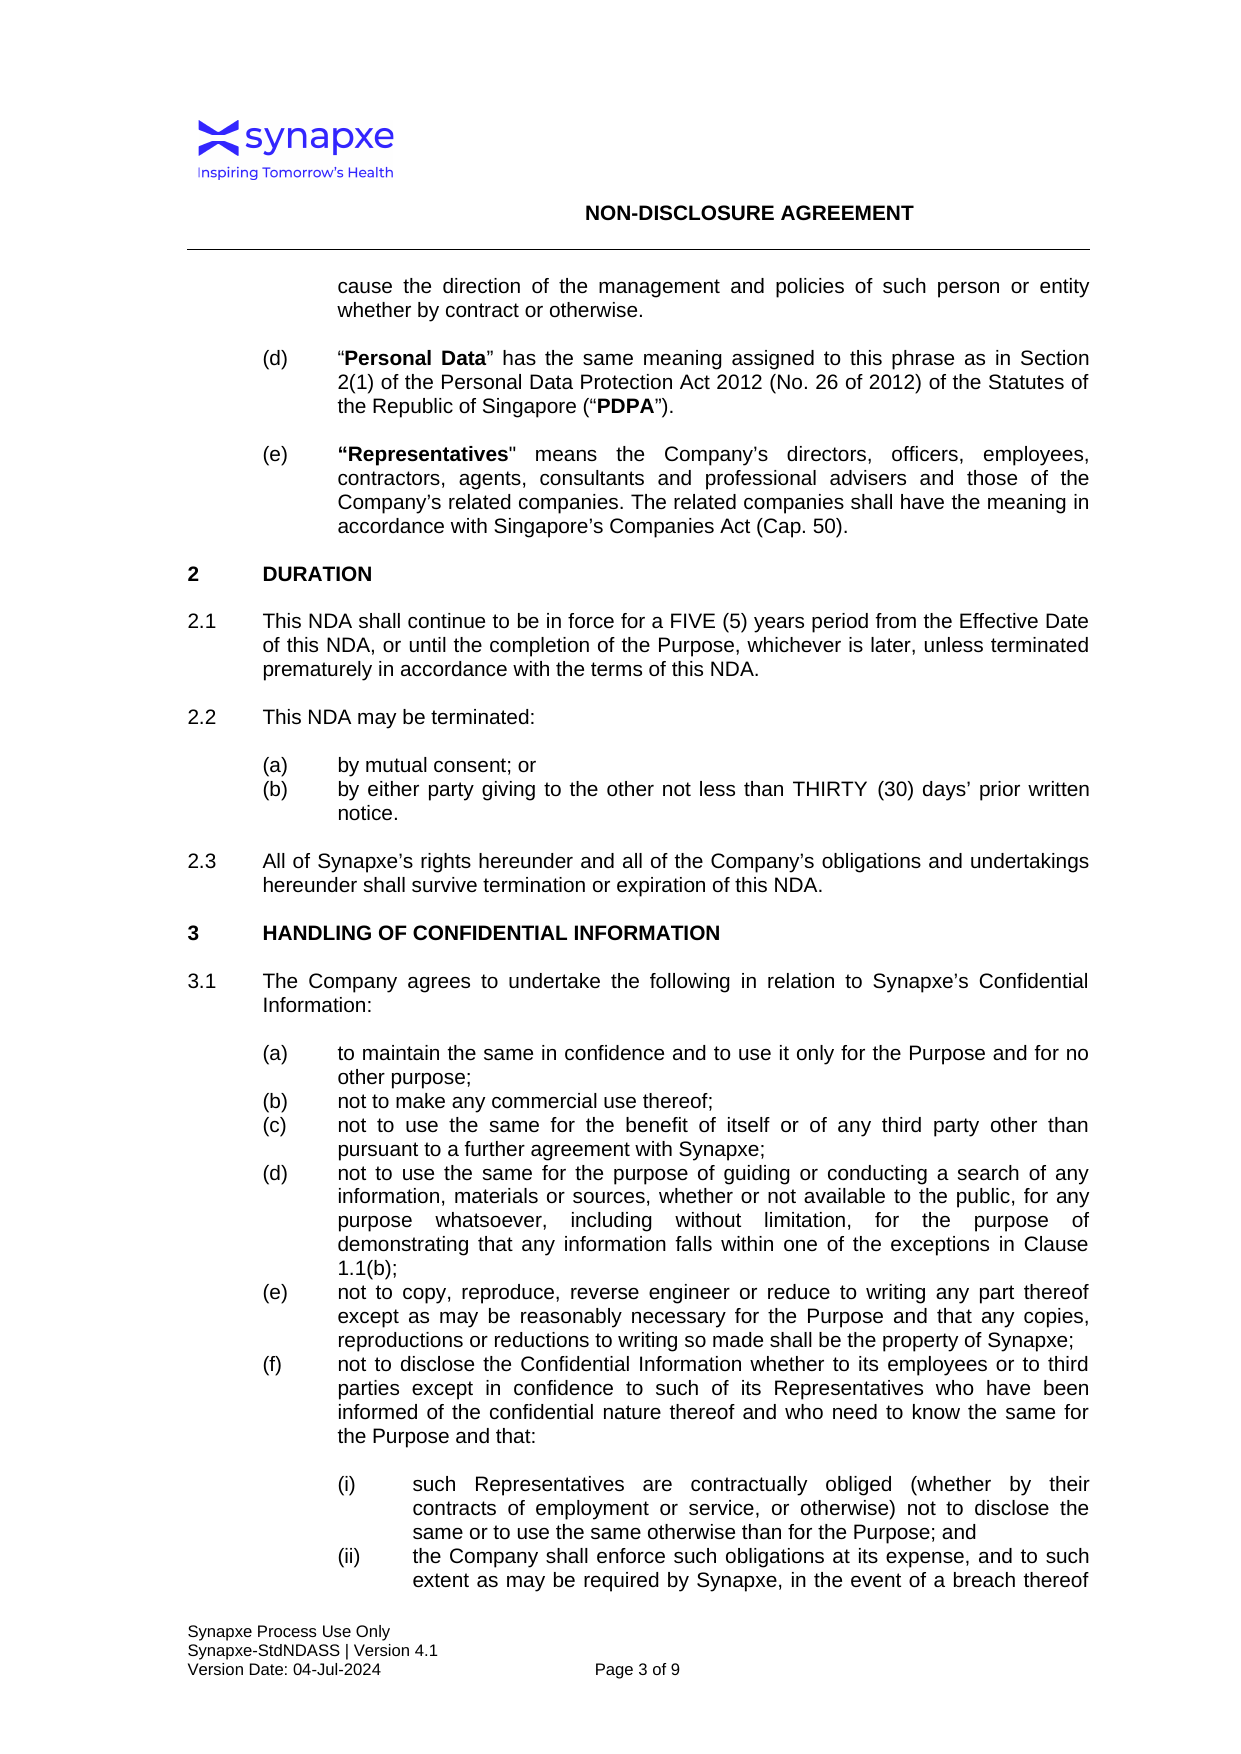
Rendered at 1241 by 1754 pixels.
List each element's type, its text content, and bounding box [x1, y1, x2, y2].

list “Representatives" means the Company’s directors, officers, employees, contractors, agents, consultants and professional advisers and those of the Company’s related companies. The related companies shall have the meaning in accordance with Singapore’s Companies Act (Cap. 50). [262, 442, 1090, 537]
list HANDLING OF CONFIDENTIAL INFORMATION [187, 921, 1090, 945]
list DURATION [187, 561, 1090, 585]
list such Representatives are contractually obliged (whether by their contracts of employment or service, or otherwise) not to disclose the same or to use the same otherwise than for the Purpose; and [337, 1472, 1090, 1544]
list This NDA may be terminated: [187, 705, 1090, 729]
list This NDA shall continue to be in force for a FIVE (5) years period from the Effective Date of this NDA, or until the completion of the Purpose, whichever is later, unless terminated prematurely in accordance with the terms of this NDA. [187, 609, 1090, 681]
list by mutual consent; or [262, 753, 1090, 777]
list The Company agrees to undertake the following in relation to Synapxe’s Confidential Information: [187, 969, 1090, 1017]
list All of Synapxe’s rights hereunder and all of the Company’s obligations and undertakings hereunder shall survive termination or expiration of this NDA. [187, 849, 1090, 897]
list not to disclose the Confidential Information whether to its employees or to third parties except in confidence to such of its Representatives who have been informed of the confidential nature thereof and who need to know the same for the Purpose and that: [262, 1352, 1090, 1448]
list by either party giving to the other not less than THIRTY (30) days’ prior written notice. [262, 777, 1090, 825]
list “Personal Data” has the same meaning assigned to this phrase as in Section 2(1) of the Personal Data Protection Act 2012 (No. 26 of 2012) of the Statutes of the Republic of Singapore (“PDPA”). [262, 346, 1090, 418]
picture [198, 120, 394, 180]
list not to copy, reproduce, reverse engineer or reduce to writing any part thereof except as may be reasonably necessary for the Purpose and that any copies, reproductions or reductions to writing so made shall be the property of Synapxe; [262, 1280, 1090, 1352]
list not to use the same for the purpose of guiding or conducting a search of any information, materials or sources, whether or not available to the public, for any purpose whatsoever, including without limitation, for the purpose of demonstrating that any information falls within one of the exceptions in Clause 1.1(b); [262, 1160, 1090, 1280]
list to maintain the same in confidence and to use it only for the Purpose and for no other purpose; [262, 1041, 1090, 1088]
list not to make any commercial use thereof; [262, 1088, 1090, 1112]
list not to use the same for the benefit of itself or of any third party other than pursuant to a further agreement with Synapxe; [262, 1112, 1090, 1160]
